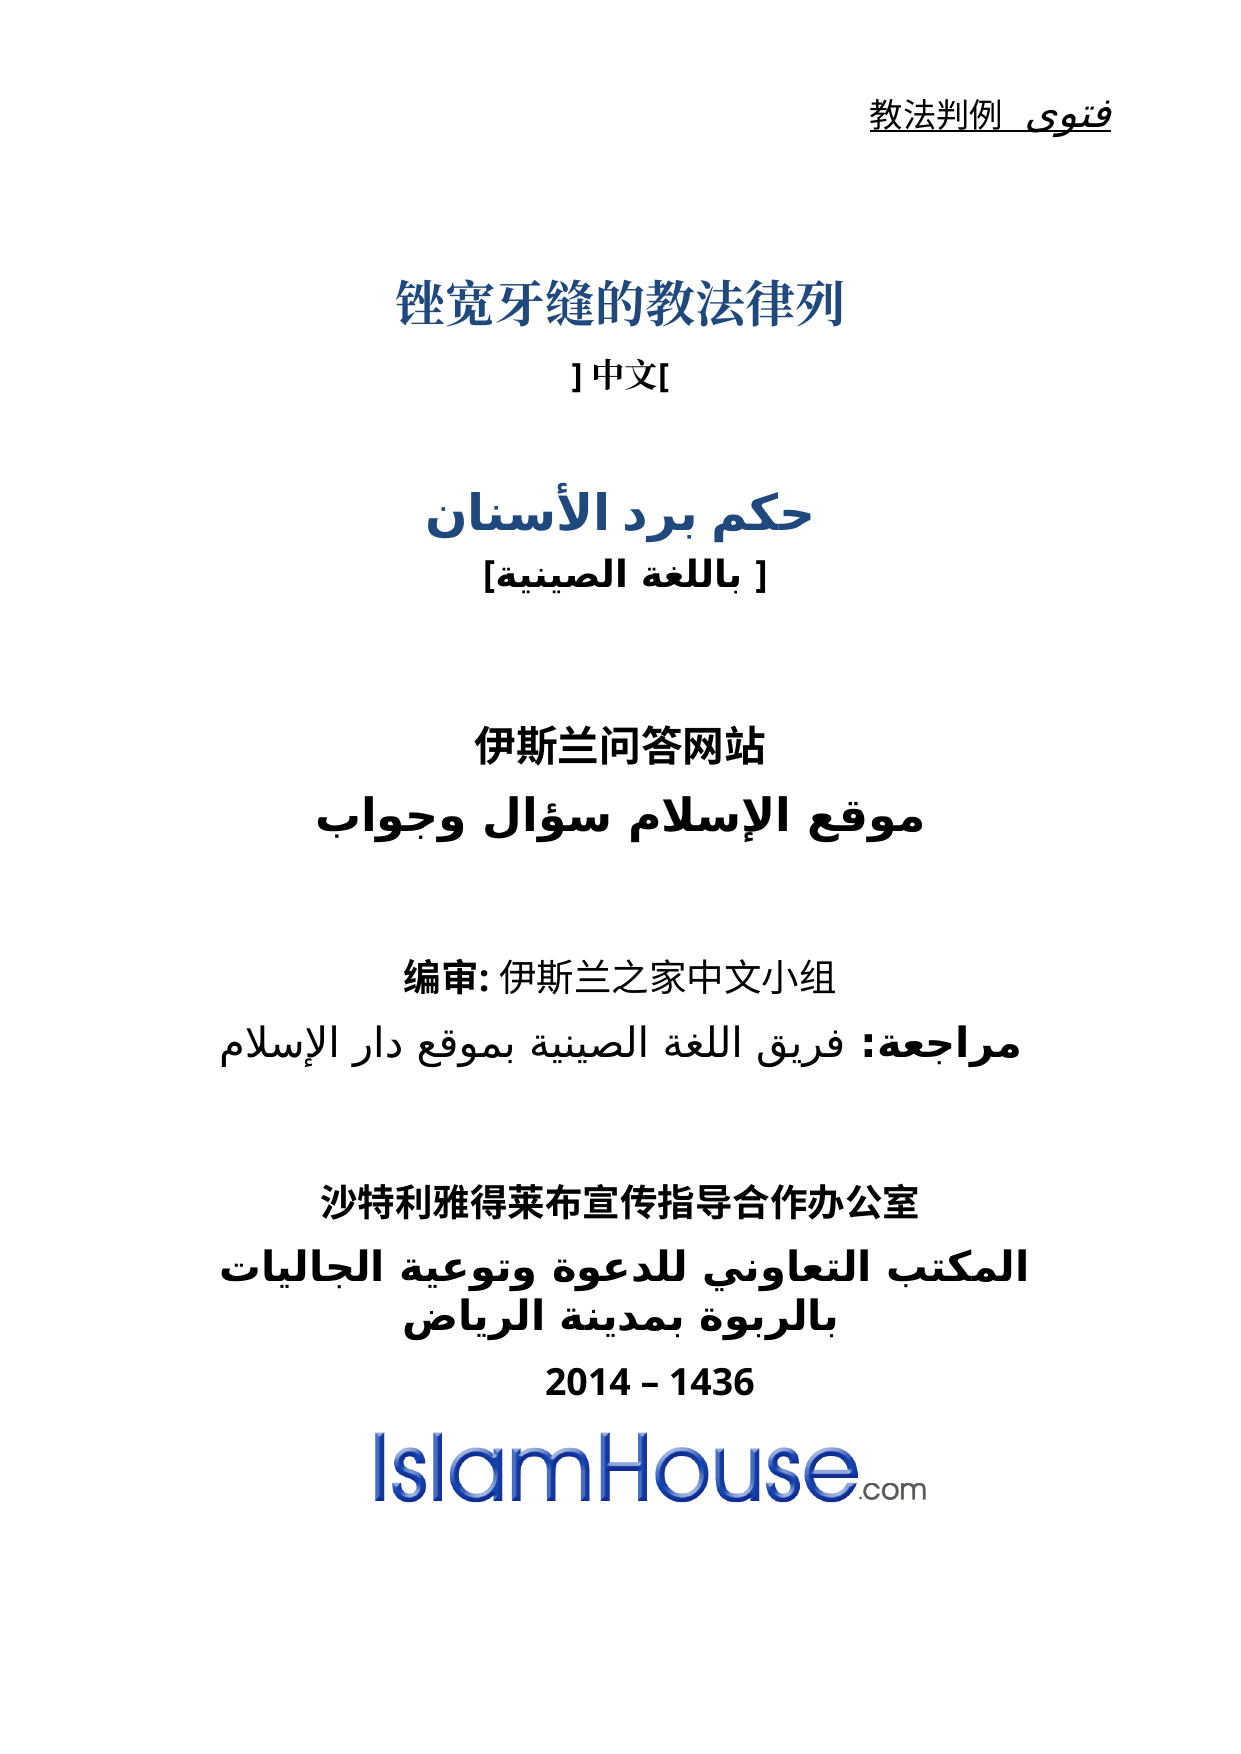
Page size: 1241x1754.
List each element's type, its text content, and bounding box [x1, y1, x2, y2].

text موقع الإسلام سؤال وجواب [187, 789, 1053, 842]
text 锉宽牙缝的教法律列 [187, 265, 1053, 337]
text 伊斯兰问答网站 [187, 713, 1053, 773]
picture [358, 1419, 942, 1515]
text حكم برد الأسنان [187, 483, 1053, 541]
text 编审: 伊斯兰之家中文小组 [187, 948, 1053, 1003]
text مراجعة: فريق اللغة الصينية بموقع دار الإسلام [187, 1018, 1053, 1067]
text [باللغة الصينية ] [187, 548, 1053, 599]
text المكتب التعاوني للدعوة وتوعية الجاليات بالربوة بمدينة الرياض [187, 1243, 1053, 1340]
text 沙特利雅得莱布宣传指导合作办公室 [187, 1173, 1053, 1227]
text ] 中文[ [187, 349, 1053, 397]
text 2014 – 1436 [187, 1356, 1053, 1407]
